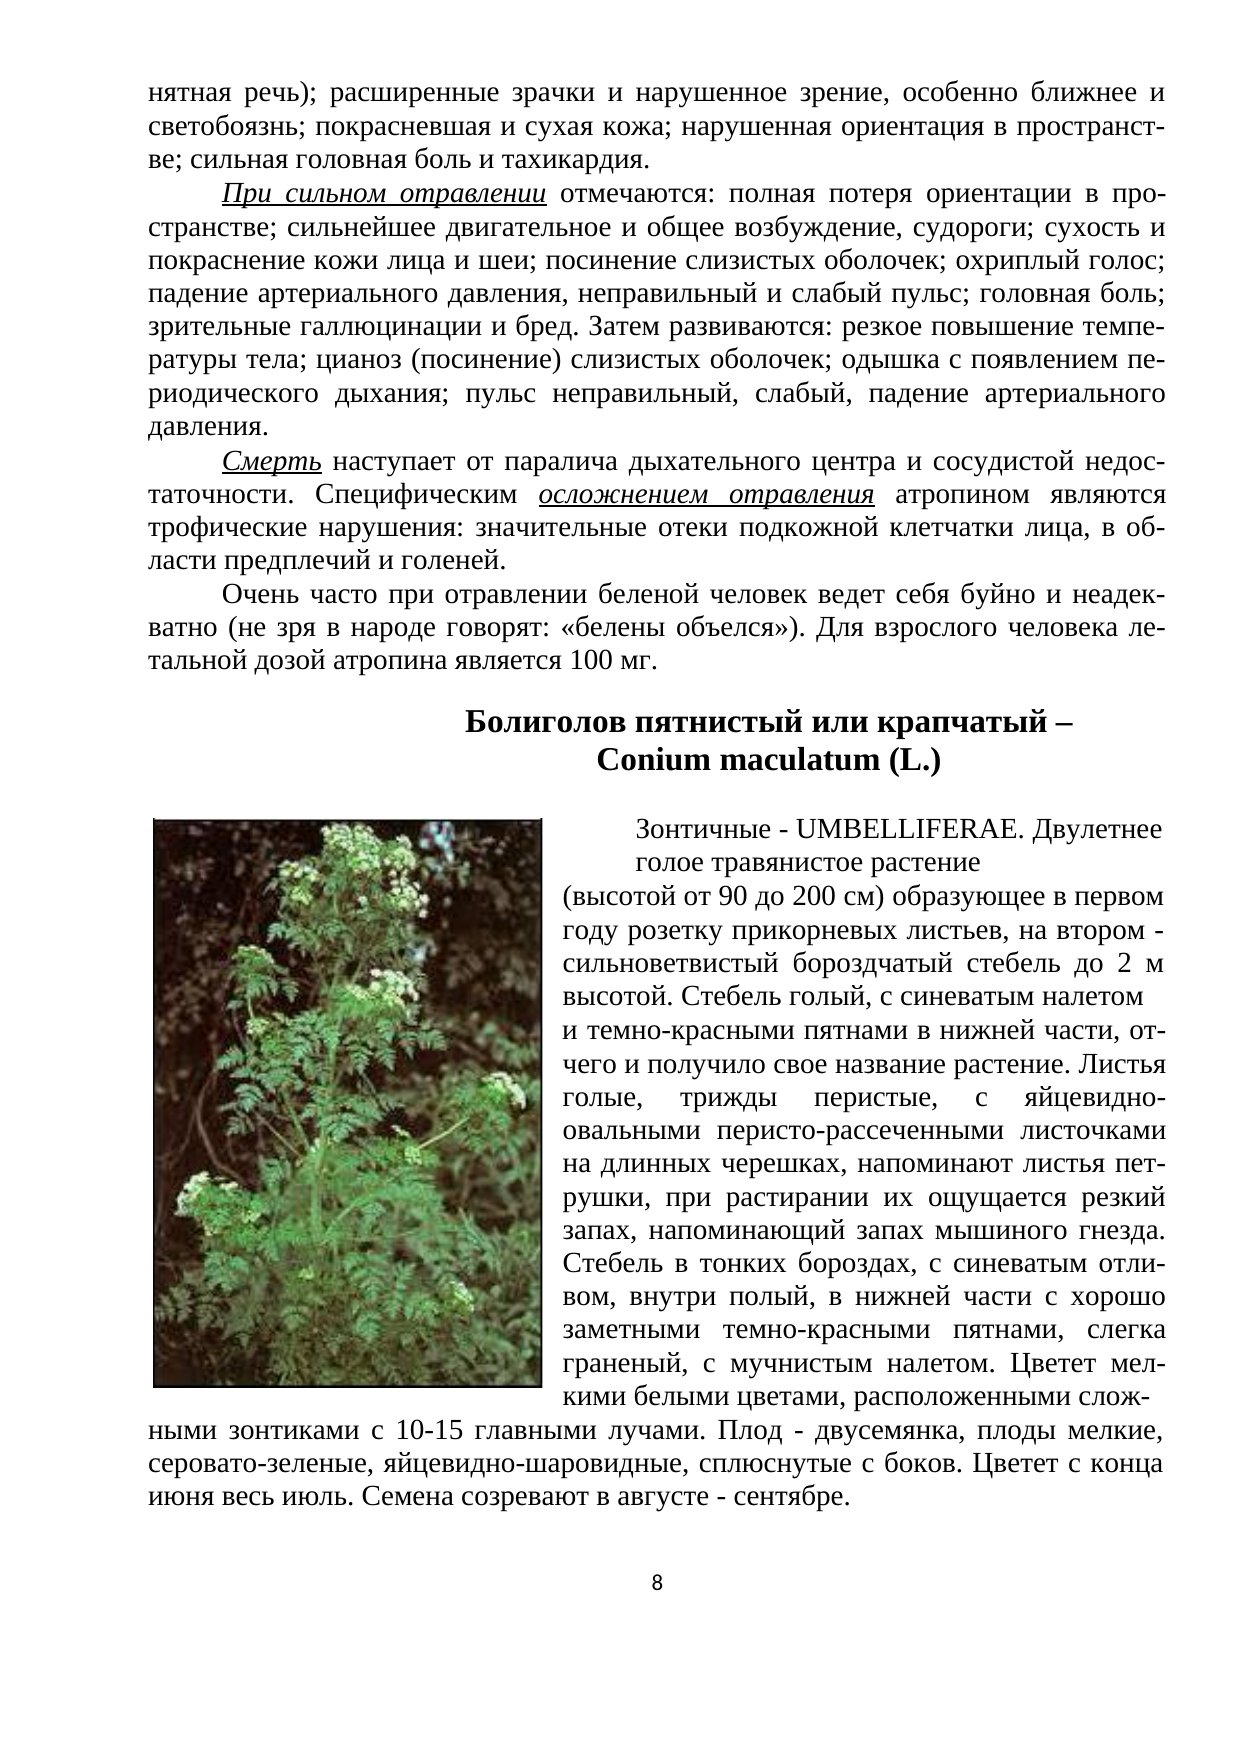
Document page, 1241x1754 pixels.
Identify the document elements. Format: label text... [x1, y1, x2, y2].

text 8 [148, 1568, 1167, 1596]
text Смерть наступает от паралича дыхательного центра и сосудистой недос-таточности. Специфическим осложнением отравления атропином являются трофические нарушения: значительные отеки подкожной клетчатки лица, в об-ласти предплечий и голеней. [148, 444, 1167, 576]
picture [153, 818, 543, 1388]
text Болиголов пятнистый или крапчатый – [371, 701, 1167, 739]
text При сильном отравлении отмечаются: полная потеря ориентации в про-странстве; сильнейшее двигательное и общее возбуждение, судороги; сухость и покраснение кожи лица и шеи; посинение слизистых оболочек; охриплый голос; падение артериального давления, неправильный и слабый пульс; головная боль; зрительные галлюцинации и бред. Затем развиваются: резкое повышение темпе-ратуры тела; цианоз (посинение) слизистых оболочек; одышка с появлением пе-риодического дыхания; пульс неправильный, слабый, падение артериального давления. [148, 176, 1167, 442]
text ными зонтиками с 10-15 главными лучами. Плод - двусемянка, плоды мелкие, серовато-зеленые, яйцевидно-шаровидные, сплюснутые с боков. Цветет с конца июня весь июль. Семена созревают в августе - сентябре. [148, 1413, 1164, 1512]
list темно-красными пятнами в нижней части, от-чего и получило свое название растение. Листья голые, трижды перистые, с яйцевидно-овальными перисто-рассеченными листочками на длинных черешках, напоминают листья пет-рушки, при растирании их ощущается резкий запах, напоминающий запах мышиного гнезда. Стебель в тонких бороздах, с синеватым отли-вом, внутри полый, в нижней части с хорошо заметными темно-красными пятнами, слегка граненый, с мучнистым налетом. Цветет мел-кими белыми цветами, расположенными слож- [562, 1013, 1167, 1412]
text нятная речь); расширенные зрачки и нарушенное зрение, особенно ближнее и светобоязнь; покрасневшая и сухая кожа; нарушенная ориентация в пространст-ве; сильная головная боль и тахикардия. [148, 76, 1167, 174]
text (высотой от 90 до 200 см) образующее в первом году розетку прикорневых листьев, на втором - сильноветвистый бороздчатый стебель до 2 м высотой. Стебель голый, с синеватым налетом [562, 879, 1164, 1011]
text Зонтичные - UMBELLIFERAE. Двулетнее голое травянистое растение [635, 812, 1164, 877]
text Очень часто при отравлении беленой человек ведет себя буйно и неадек-ватно (не зря в народе говорят: «белены объелся»). Для взрослого человека ле-тальной дозой атропина является 100 мг. [148, 577, 1167, 676]
text Conium maculatum (L.) [371, 739, 1167, 778]
